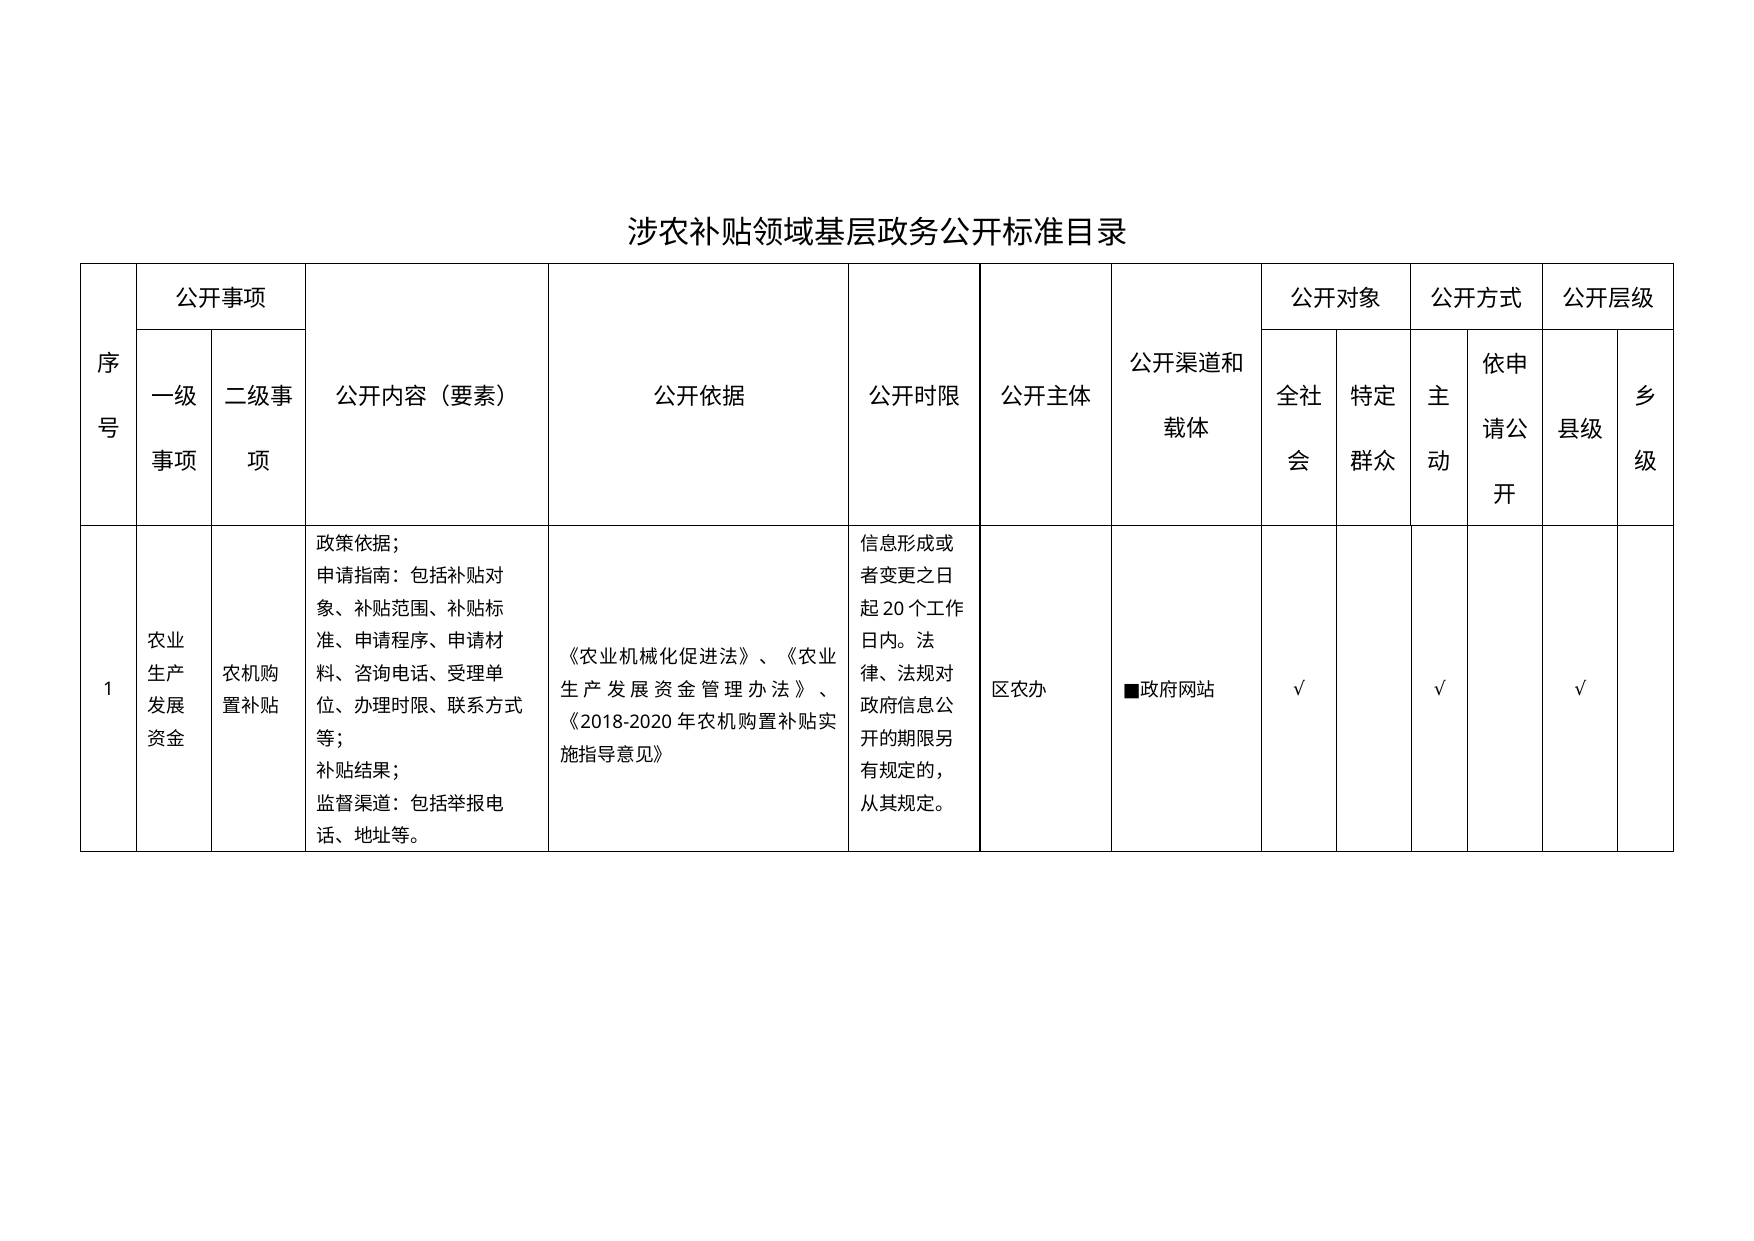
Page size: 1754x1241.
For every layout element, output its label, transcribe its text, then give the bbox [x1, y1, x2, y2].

table_header 公开对象 [1262, 264, 1410, 329]
table_cell [1618, 526, 1673, 851]
table_cell 1 [81, 526, 136, 851]
table_header 公开时限 [849, 264, 979, 525]
table_cell √ [1262, 526, 1336, 851]
table_cell ■政府网站 [1112, 526, 1261, 851]
text 涉农补贴领域基层政务公开标准目录 [150, 198, 1604, 263]
table_cell 主动 [1411, 330, 1467, 525]
table_cell 农业生产发展资金 [137, 526, 211, 851]
table_cell 特定群众 [1337, 330, 1410, 525]
table_cell 信息形成或者变更之日起20个工作日内。法律、法规对政府信息公开的期限另有规定的，从其规定。 [849, 526, 979, 851]
table_cell 乡级 [1618, 330, 1673, 525]
table_cell 政策依据； 申请指南：包括补贴对象、补贴范围、补贴标准、申请程序、申请材料、咨询电话、受理单位、办理时限、联系方式等； 补贴结果； 监督渠道：包括举报电话、地址等。 [306, 526, 548, 851]
table_cell √ [1412, 526, 1467, 851]
table_cell 农机购置补贴 [212, 526, 305, 851]
table_cell [1337, 526, 1411, 851]
table_header 公开事项 [137, 264, 305, 329]
table_cell √ [1543, 526, 1617, 851]
table_header 公开层级 [1543, 264, 1673, 329]
table_cell [1468, 526, 1542, 851]
table_cell 全社会 [1262, 330, 1336, 525]
table_cell 二级事项 [212, 330, 305, 525]
table_cell 县级 [1543, 330, 1617, 525]
table_cell 一级事项 [137, 330, 211, 525]
table_cell 《农业机械化促进法》、《农业生产发展资金管理办法》、《2018-2020年农机购置补贴实施指导意见》 [549, 526, 848, 851]
table_header 序号 [81, 264, 136, 525]
table_cell 区农办 [981, 526, 1111, 851]
table_header 公开内容（要素） [306, 264, 548, 525]
table_header 公开依据 [549, 264, 848, 525]
table_header 公开方式 [1411, 264, 1542, 329]
table_header 公开渠道和载体 [1112, 264, 1261, 525]
table_header 公开主体 [981, 264, 1111, 525]
table_cell 依申请公开 [1468, 330, 1542, 525]
